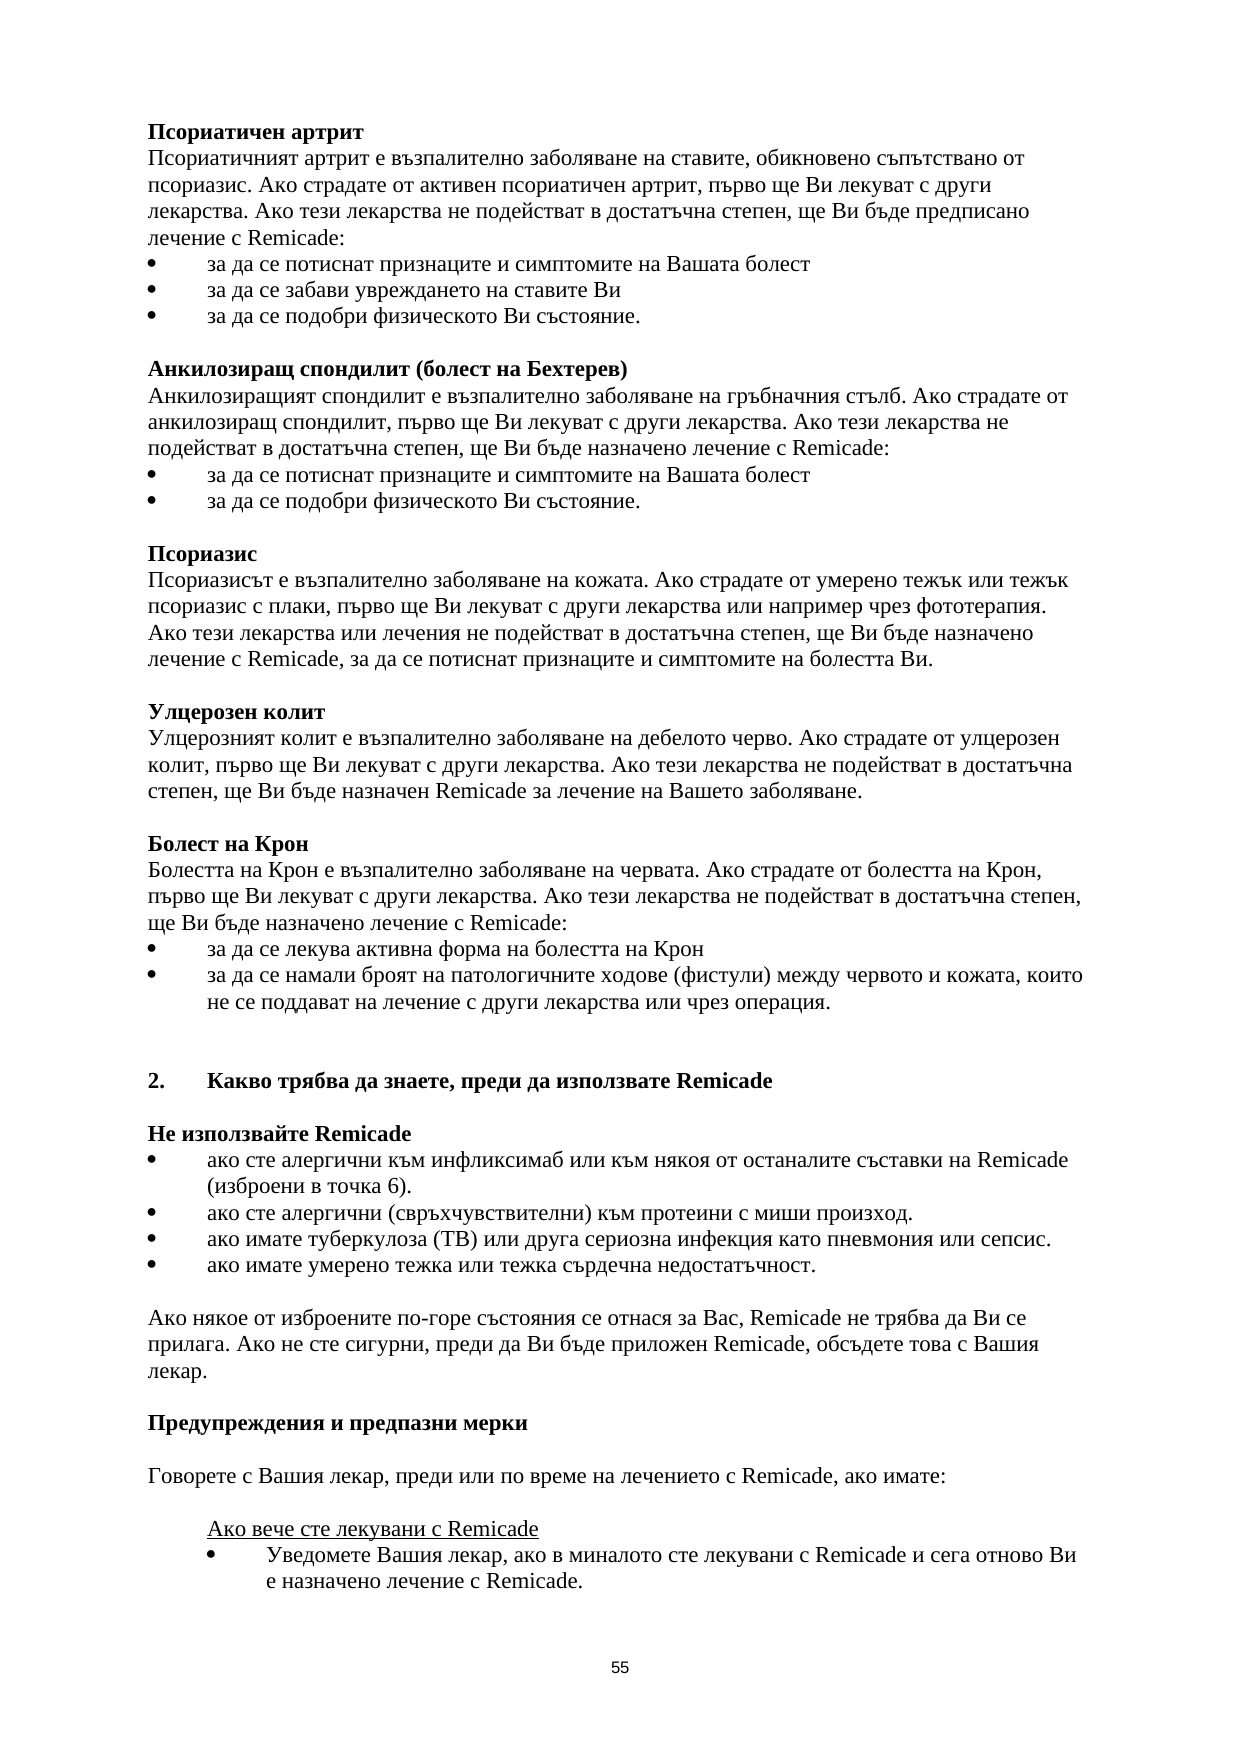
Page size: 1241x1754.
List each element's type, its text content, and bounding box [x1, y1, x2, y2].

text Ако вече сте лекувани с Remicade [207, 1515, 1092, 1541]
text Псориазис [148, 540, 1092, 566]
text Болест на Крон [148, 830, 1092, 856]
list за да се подобри физическото Ви състояние. [148, 303, 1092, 329]
text Псориатичен артрит [148, 118, 1092, 144]
list за да се потиснат признаците и симптомите на Вашата болест [148, 250, 1092, 276]
list Предупреждения и предпазни мерки [148, 1409, 1092, 1436]
list за да се намали броят на патологичните ходове (фистули) между червото и кожата, които не се поддават на лечение с други лекарства или чрез операция. [148, 961, 1092, 1014]
list ако сте алергични към инфликсимаб или към някоя от останалите съставки на Remicade (изброени в точка 6). [148, 1146, 1092, 1199]
list Не използвайте Remicade [148, 1119, 1092, 1146]
text Улцерозният колит е възпалително заболяване на дебелото черво. Ако страдате от улцерозен колит, първо ще Ви лекуват с други лекарства. Ако тези лекарства не подействат в достатъчна степен, ще Ви бъде назначен Remicade за лечение на Вашето заболяване. [148, 724, 1092, 803]
list ако сте алергични (свръхчувствителни) към протеини с миши произход. [148, 1199, 1092, 1225]
list ако имате туберкулоза (TB) или друга сериозна инфекция като пневмония или сепсис. [148, 1225, 1092, 1251]
list Уведомете Вашия лекар, ако в миналото сте лекувани с Remicade и сега отново Ви е назначено лечение с Remicade. [207, 1541, 1092, 1594]
text Псориатичният артрит е възпалително заболяване на ставите, обикновено съпътствано от псориазис. Ако страдате от активен псориатичен артрит, първо ще Ви лекуват с други лекарства. Ако тези лекарства не подействат в достатъчна степен, ще Ви бъде предписано лечение с Remicade: [148, 144, 1092, 250]
list за да се забави увреждането на ставите Ви [148, 276, 1092, 303]
text Анкилозиращ спондилит (болест на Бехтерев) [148, 355, 1092, 382]
text Псориазисът е възпалително заболяване на кожата. Ако страдате от умерено тежък или тежък псориазис с плаки, първо ще Ви лекуват с други лекарства или например чрез фототерапия. Ако тези лекарства или лечения не подействат в достатъчна степен, ще Ви бъде назначено лечение с Remicade, за да се потиснат признаците и симптомите на болестта Ви. [148, 566, 1092, 672]
list ако имате умерено тежка или тежка сърдечна недостатъчност. [148, 1251, 1092, 1278]
text Ако някое от изброените по-горе състояния се отнася за Вас, Remicade не трябва да Ви се прилага. Ако не сте сигурни, преди да Ви бъде приложен Remicade, обсъдете това с Вашия лекар. [148, 1304, 1092, 1383]
list за да се подобри физическото Ви състояние. [148, 487, 1092, 513]
list за да се лекува активна форма на болестта на Крон [148, 935, 1092, 961]
text Улцерозен колит [148, 698, 1092, 724]
text Говорете с Вашия лекар, преди или по време на лечението с Remicade, ако имате: [148, 1462, 1092, 1488]
text Анкилозиращият спондилит е възпалително заболяване на гръбначния стълб. Ако страдате от анкилозиращ спондилит, първо ще Ви лекуват с други лекарства. Ако тези лекарства не подействат в достатъчна степен, ще Ви бъде назначено лечение с Remicade: [148, 382, 1092, 461]
text Болестта на Крон е възпалително заболяване на червата. Ако страдате от болестта на Крон, първо ще Ви лекуват с други лекарства. Ако тези лекарства не подействат в достатъчна степен, ще Ви бъде назначено лечение с Remicade: [148, 856, 1092, 935]
text 2. Какво трябва да знаете, преди да използвате Remicade [148, 1067, 1092, 1093]
list за да се потиснат признаците и симптомите на Вашата болест [148, 461, 1092, 487]
